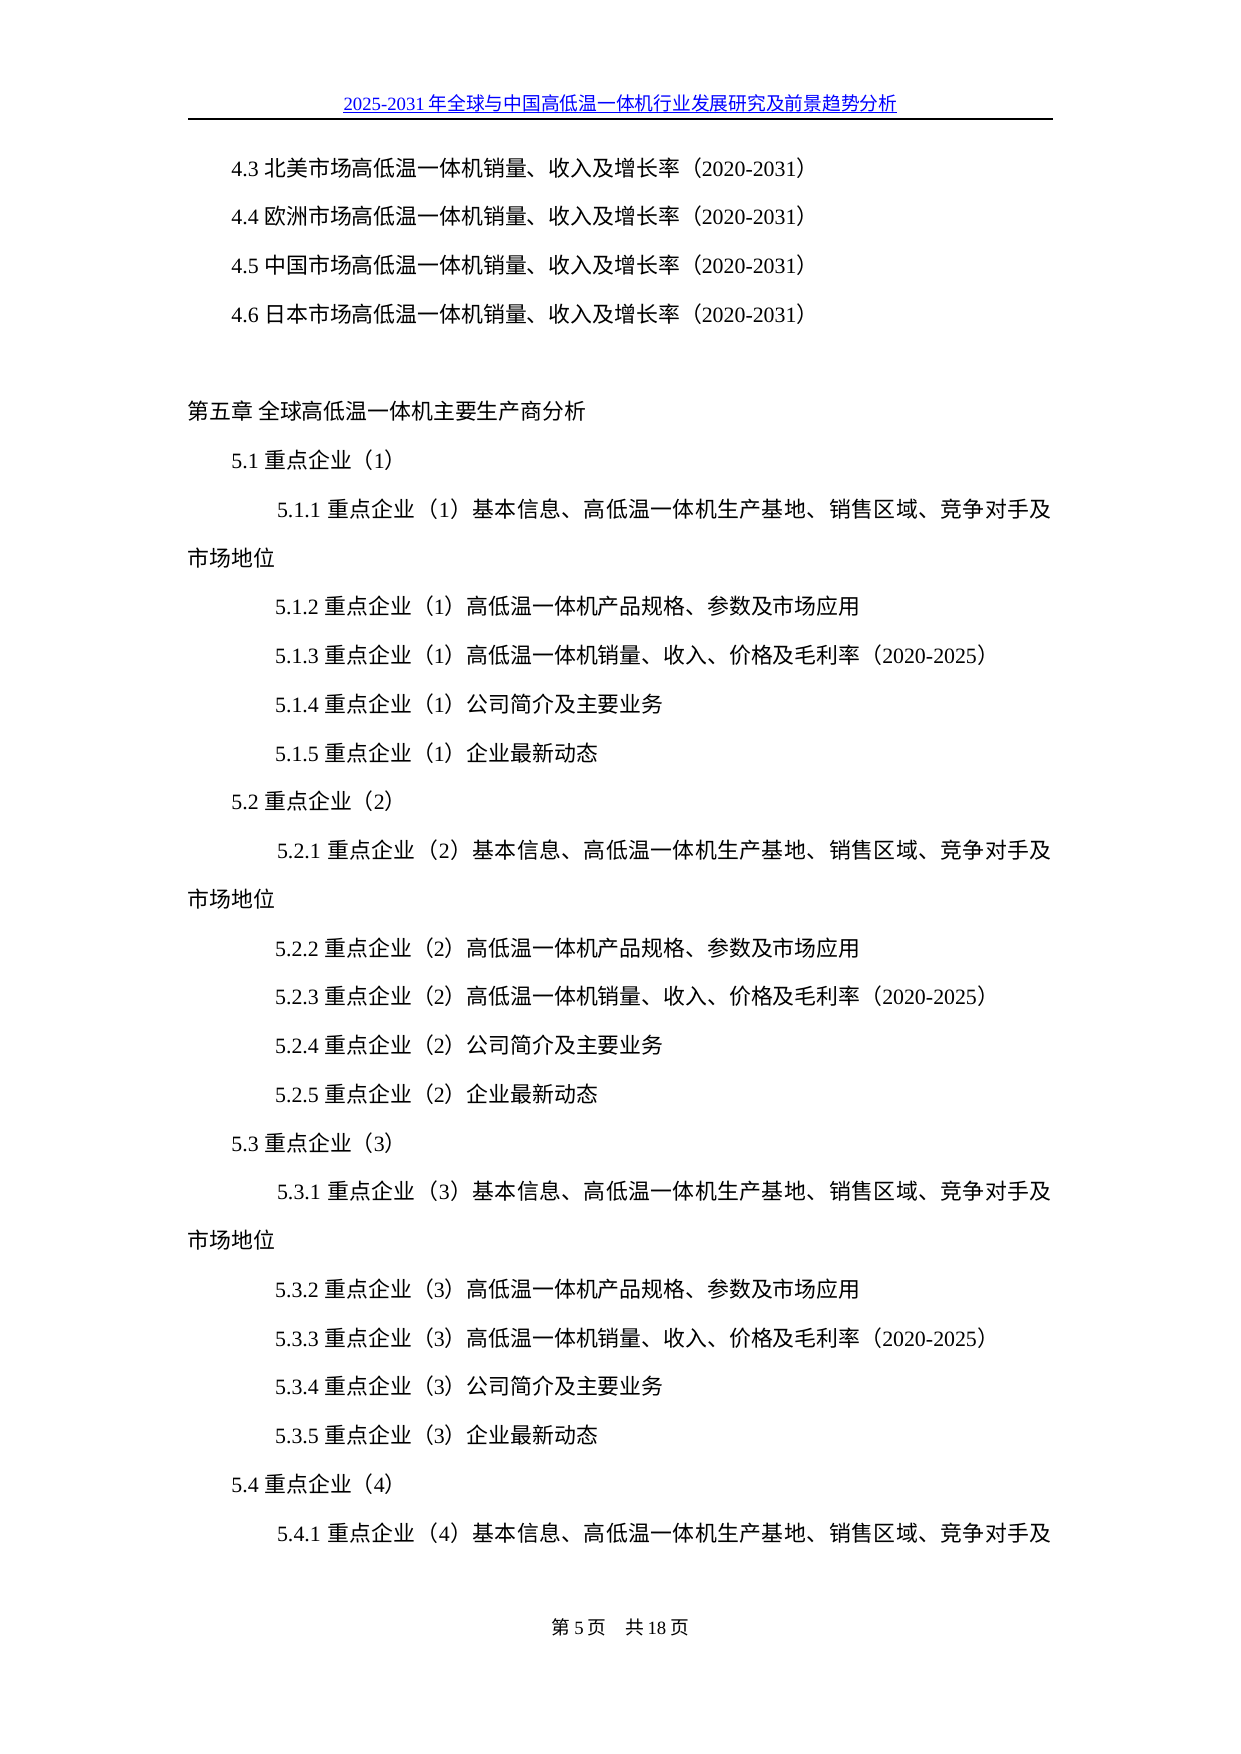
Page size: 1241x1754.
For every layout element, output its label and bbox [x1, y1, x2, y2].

text [187, 150, 1053, 1548]
